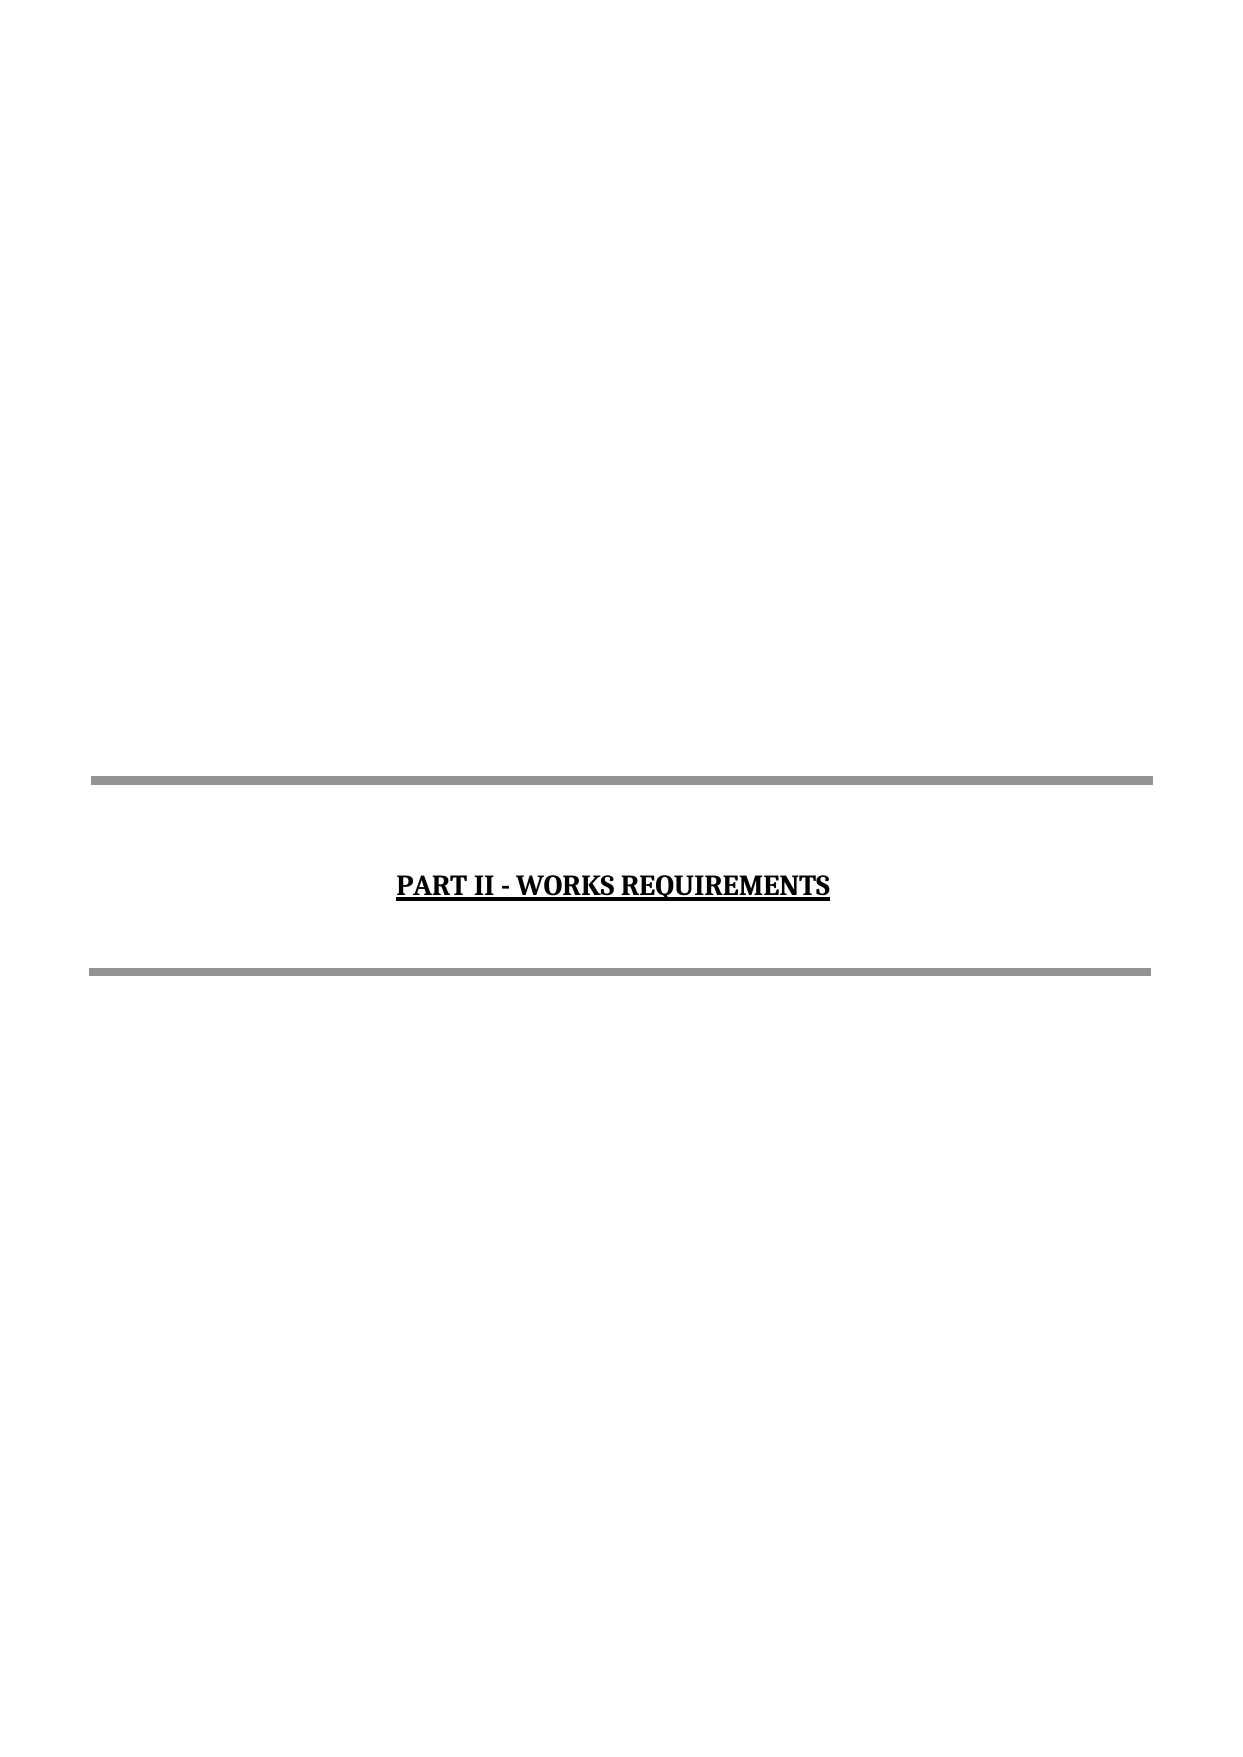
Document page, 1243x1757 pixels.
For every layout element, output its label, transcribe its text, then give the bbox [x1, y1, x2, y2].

subtitle PART II - WORKS REQUIREMENTS [206, 869, 1019, 902]
